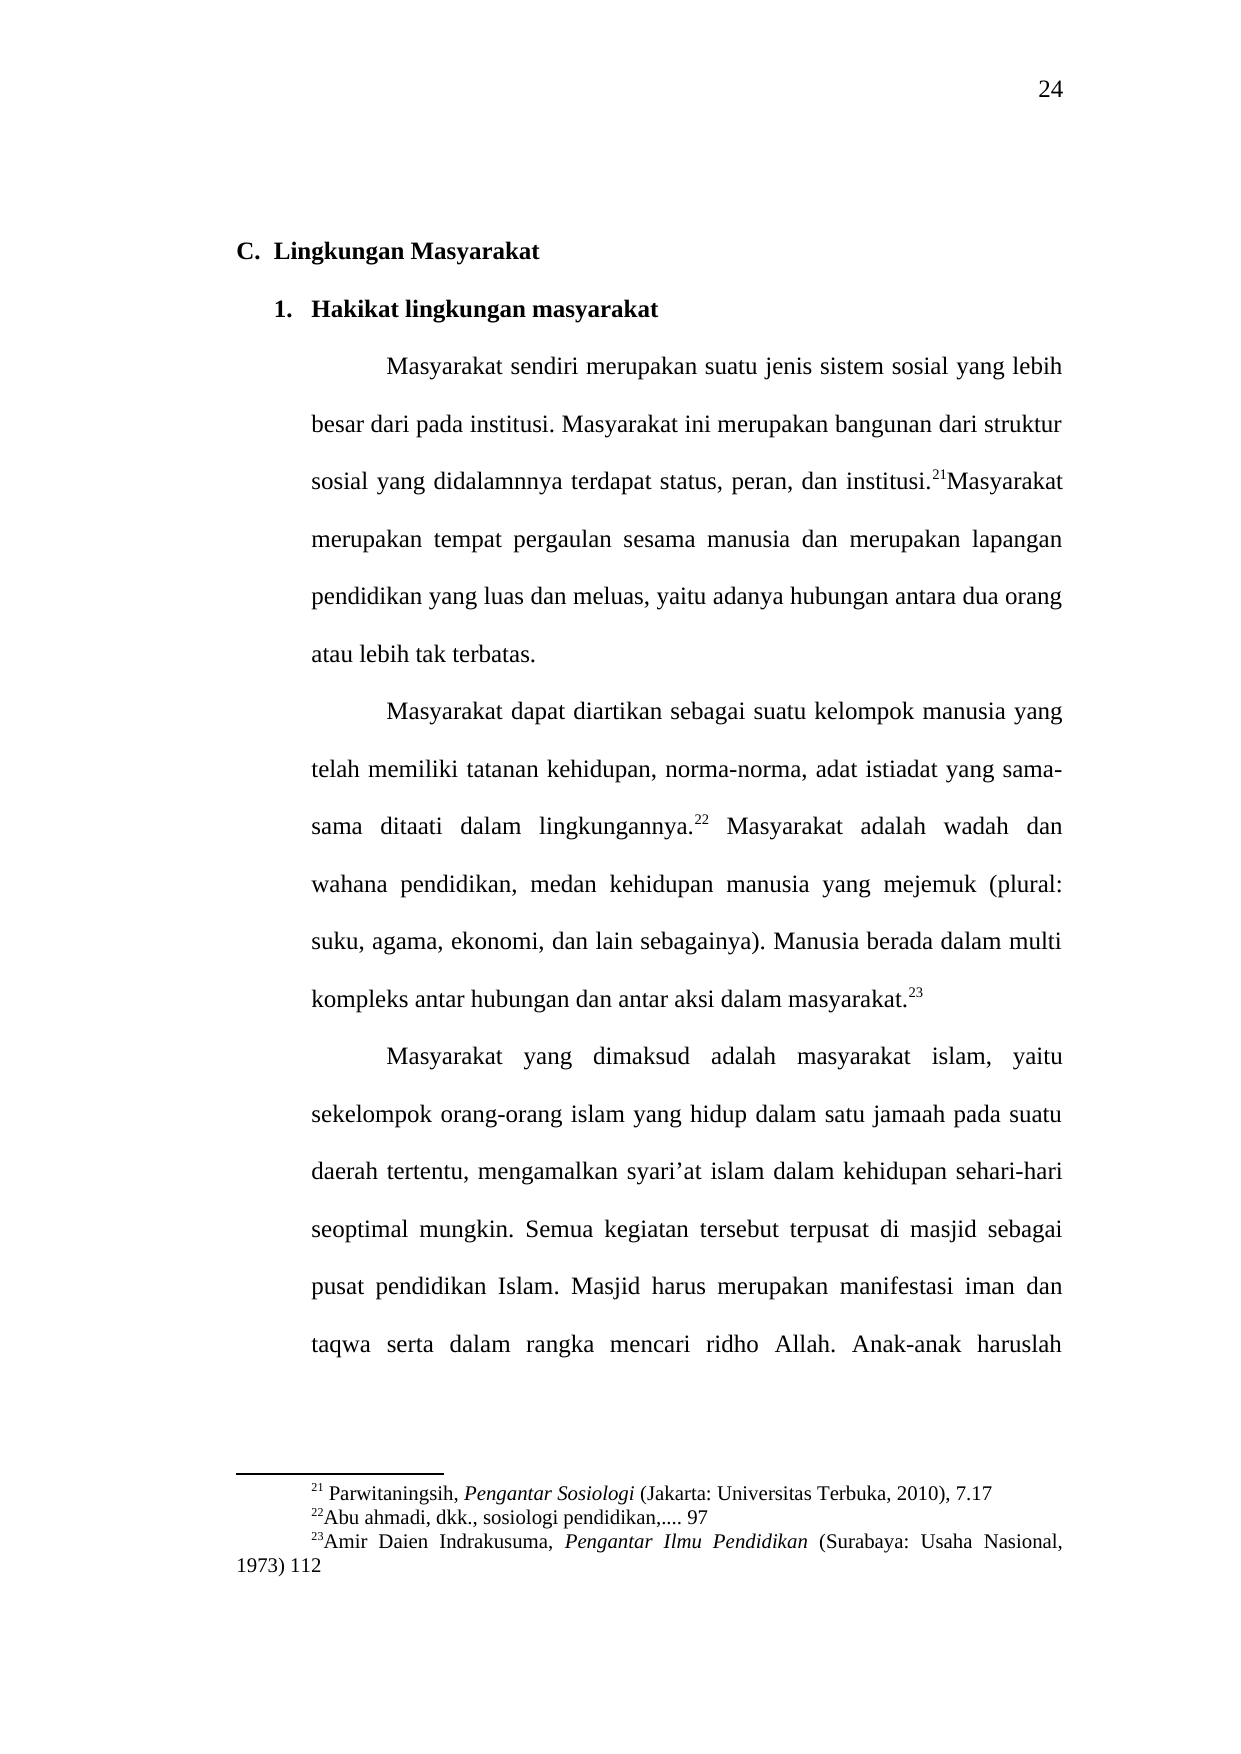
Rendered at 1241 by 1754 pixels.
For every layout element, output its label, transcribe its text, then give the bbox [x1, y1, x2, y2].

list Lingkungan Masyarakat [236, 236, 1063, 265]
text Masyarakat sendiri merupakan suatu jenis sistem sosial yang lebih besar dari pada institusi. Masyarakat ini merupakan bangunan dari struktur sosial yang didalamnnya terdapat status, peran, dan institusi.Masyarakat merupakan tempat pergaulan sesama manusia dan merupakan lapangan pendidikan yang luas dan meluas, yaitu adanya hubungan antara dua orang atau lebih tak terbatas. [311, 351, 1063, 667]
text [311, 1041, 1063, 1357]
text Masyarakat dapat diartikan sebagai suatu kelompok manusia yang telah memiliki tatanan kehidupan, norma-norma, adat istiadat yang sama-sama ditaati dalam lingkungannya. Masyarakat adalah wadah dan wahana pendidikan, medan kehidupan manusia yang mejemuk (plural: suku, agama, ekonomi, dan lain sebagainya). Manusia berada dalam multi kompleks antar hubungan dan antar aksi dalam masyarakat. [311, 696, 1063, 1012]
list Hakikat lingkungan masyarakat [274, 294, 1063, 322]
